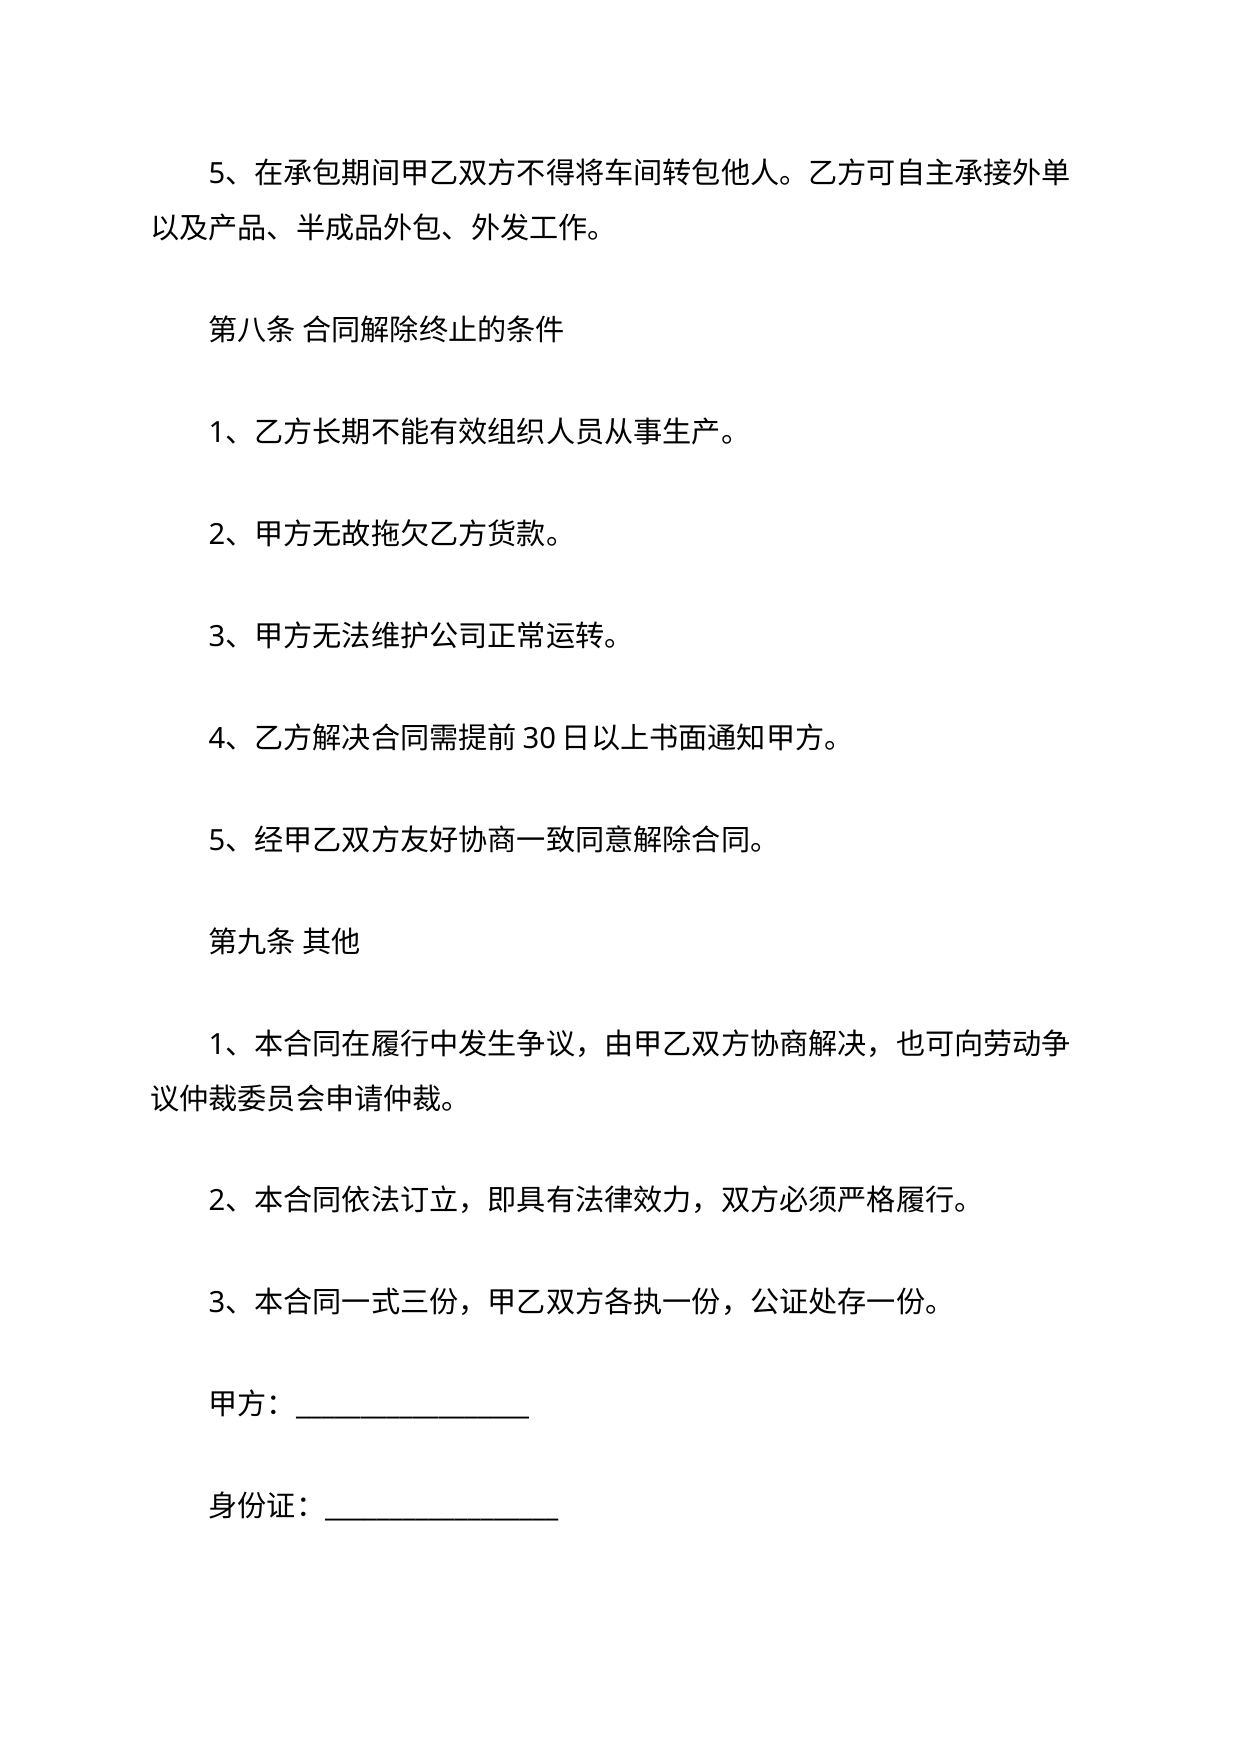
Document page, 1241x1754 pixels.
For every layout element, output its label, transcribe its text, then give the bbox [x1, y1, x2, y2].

text 1、本合同在履行中发生争议，由甲乙双方协商解决，也可向劳动争议仲裁委员会申请仲裁。 [150, 1020, 1090, 1117]
text 5、在承包期间甲乙双方不得将车间转包他人。乙方可自主承接外单以及产品、半成品外包、外发工作。 [150, 150, 1090, 247]
text 1、乙方长期不能有效组织人员从事生产。 [150, 408, 1090, 451]
text 甲方：__________________ [150, 1381, 1090, 1423]
text 3、本合同一式三份，甲乙双方各执一份，公证处存一份。 [150, 1279, 1090, 1321]
text 4、乙方解决合同需提前30日以上书面通知甲方。 [150, 714, 1090, 757]
text 身份证：__________________ [150, 1483, 1090, 1525]
text 第八条 合同解除终止的条件 [150, 307, 1090, 349]
text 3、甲方无法维护公司正常运转。 [150, 612, 1090, 655]
text 2、本合同依法订立，即具有法律效力，双方必须严格履行。 [150, 1177, 1090, 1219]
text 5、经甲乙双方友好协商一致同意解除合同。 [150, 816, 1090, 859]
text 2、甲方无故拖欠乙方货款。 [150, 511, 1090, 553]
text 第九条 其他 [150, 918, 1090, 961]
